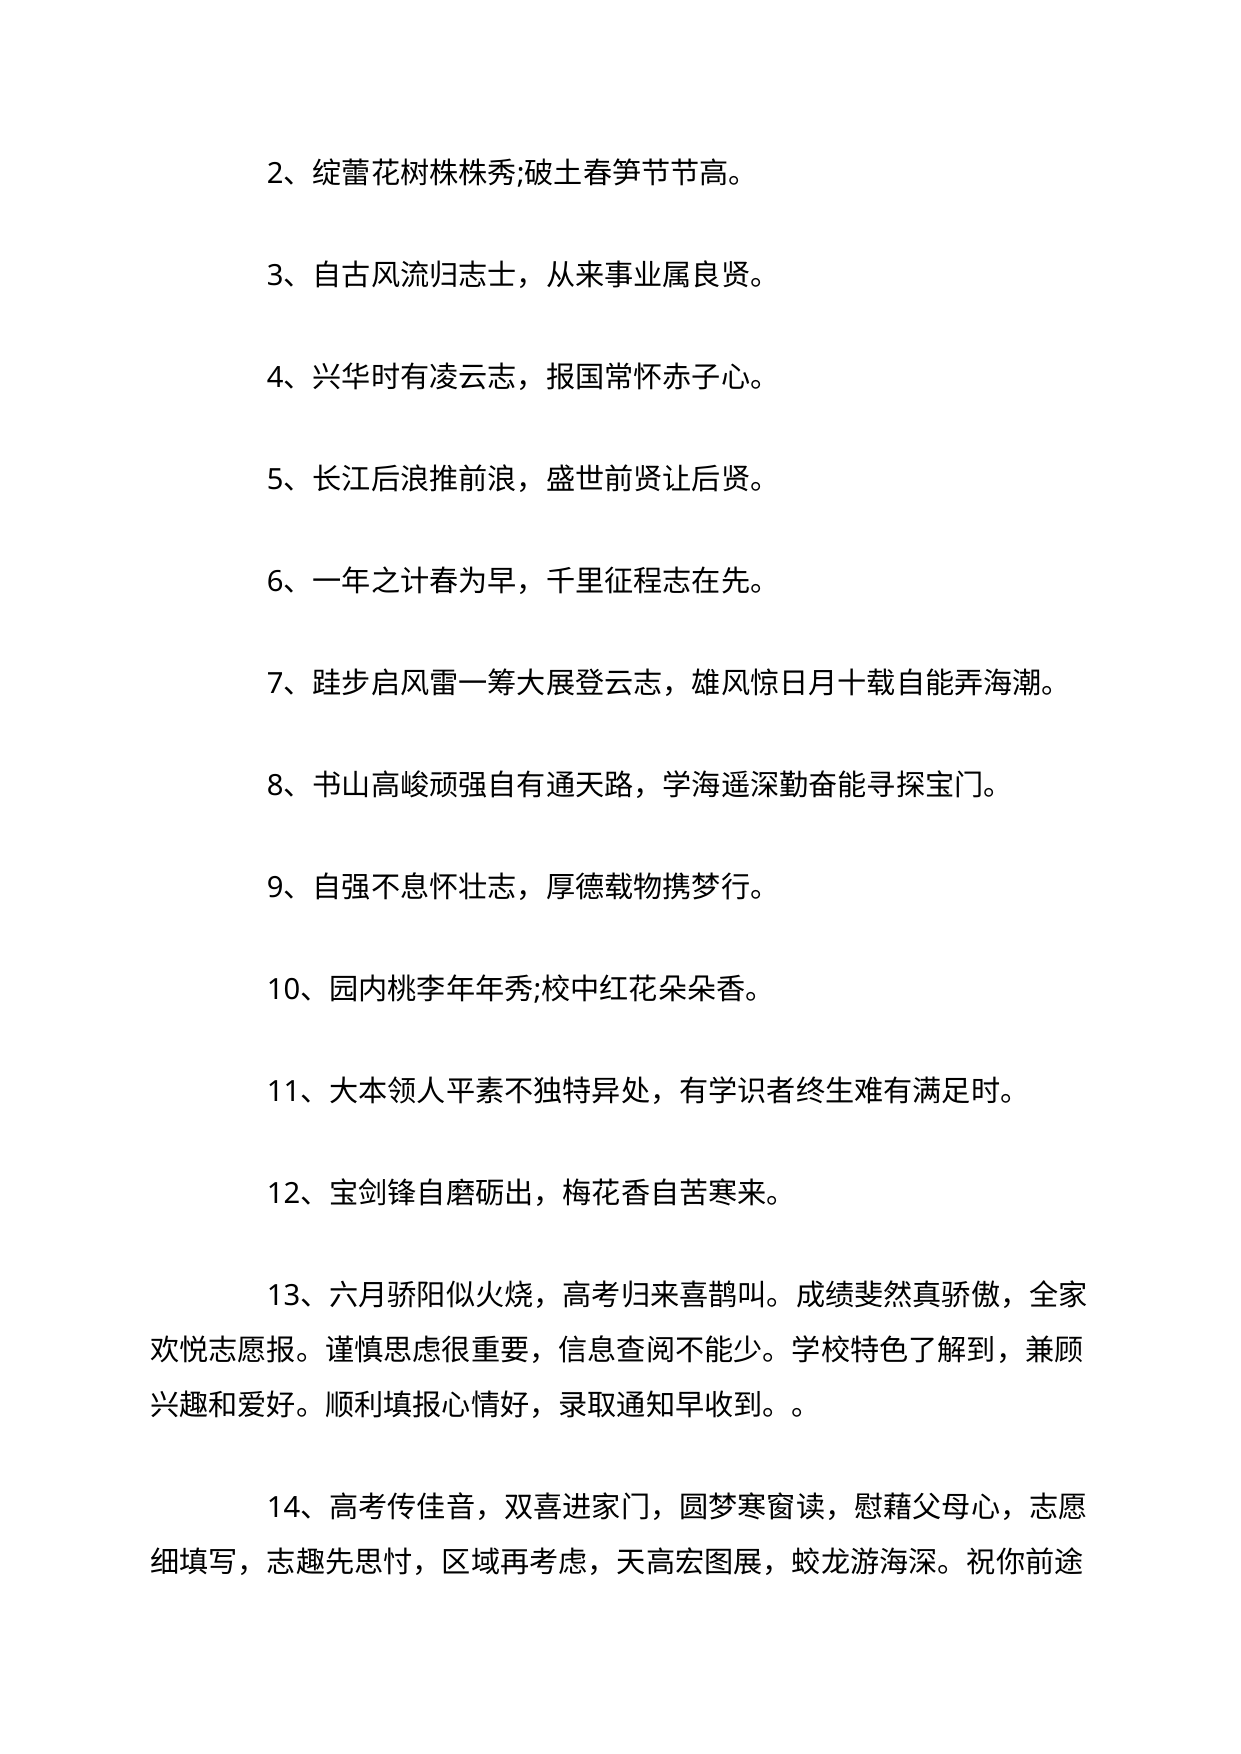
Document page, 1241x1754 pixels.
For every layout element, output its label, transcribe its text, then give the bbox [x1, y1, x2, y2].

text 7、跬步启风雷一筹大展登云志，雄风惊日月十载自能弄海潮。 [150, 660, 1090, 702]
text 11、大本领人平素不独特异处，有学识者终生难有满足时。 [150, 1068, 1090, 1110]
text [150, 1483, 1090, 1581]
text 3、自古风流归志士，从来事业属良贤。 [150, 252, 1090, 294]
text 2、绽蕾花树株株秀;破土春笋节节高。 [150, 150, 1090, 192]
text 10、园内桃李年年秀;校中红花朵朵香。 [150, 966, 1090, 1008]
text 12、宝剑锋自磨砺出，梅花香自苦寒来。 [150, 1170, 1090, 1212]
text 8、书山高峻顽强自有通天路，学海遥深勤奋能寻探宝门。 [150, 762, 1090, 804]
text 6、一年之计春为早，千里征程志在先。 [150, 558, 1090, 600]
text 9、自强不息怀壮志，厚德载物携梦行。 [150, 864, 1090, 906]
text 5、长江后浪推前浪，盛世前贤让后贤。 [150, 456, 1090, 498]
text 4、兴华时有凌云志，报国常怀赤子心。 [150, 354, 1090, 396]
text 13、六月骄阳似火烧，高考归来喜鹊叫。成绩斐然真骄傲，全家欢悦志愿报。谨慎思虑很重要，信息查阅不能少。学校特色了解到，兼顾兴趣和爱好。顺利填报心情好，录取通知早收到。。 [150, 1272, 1090, 1424]
